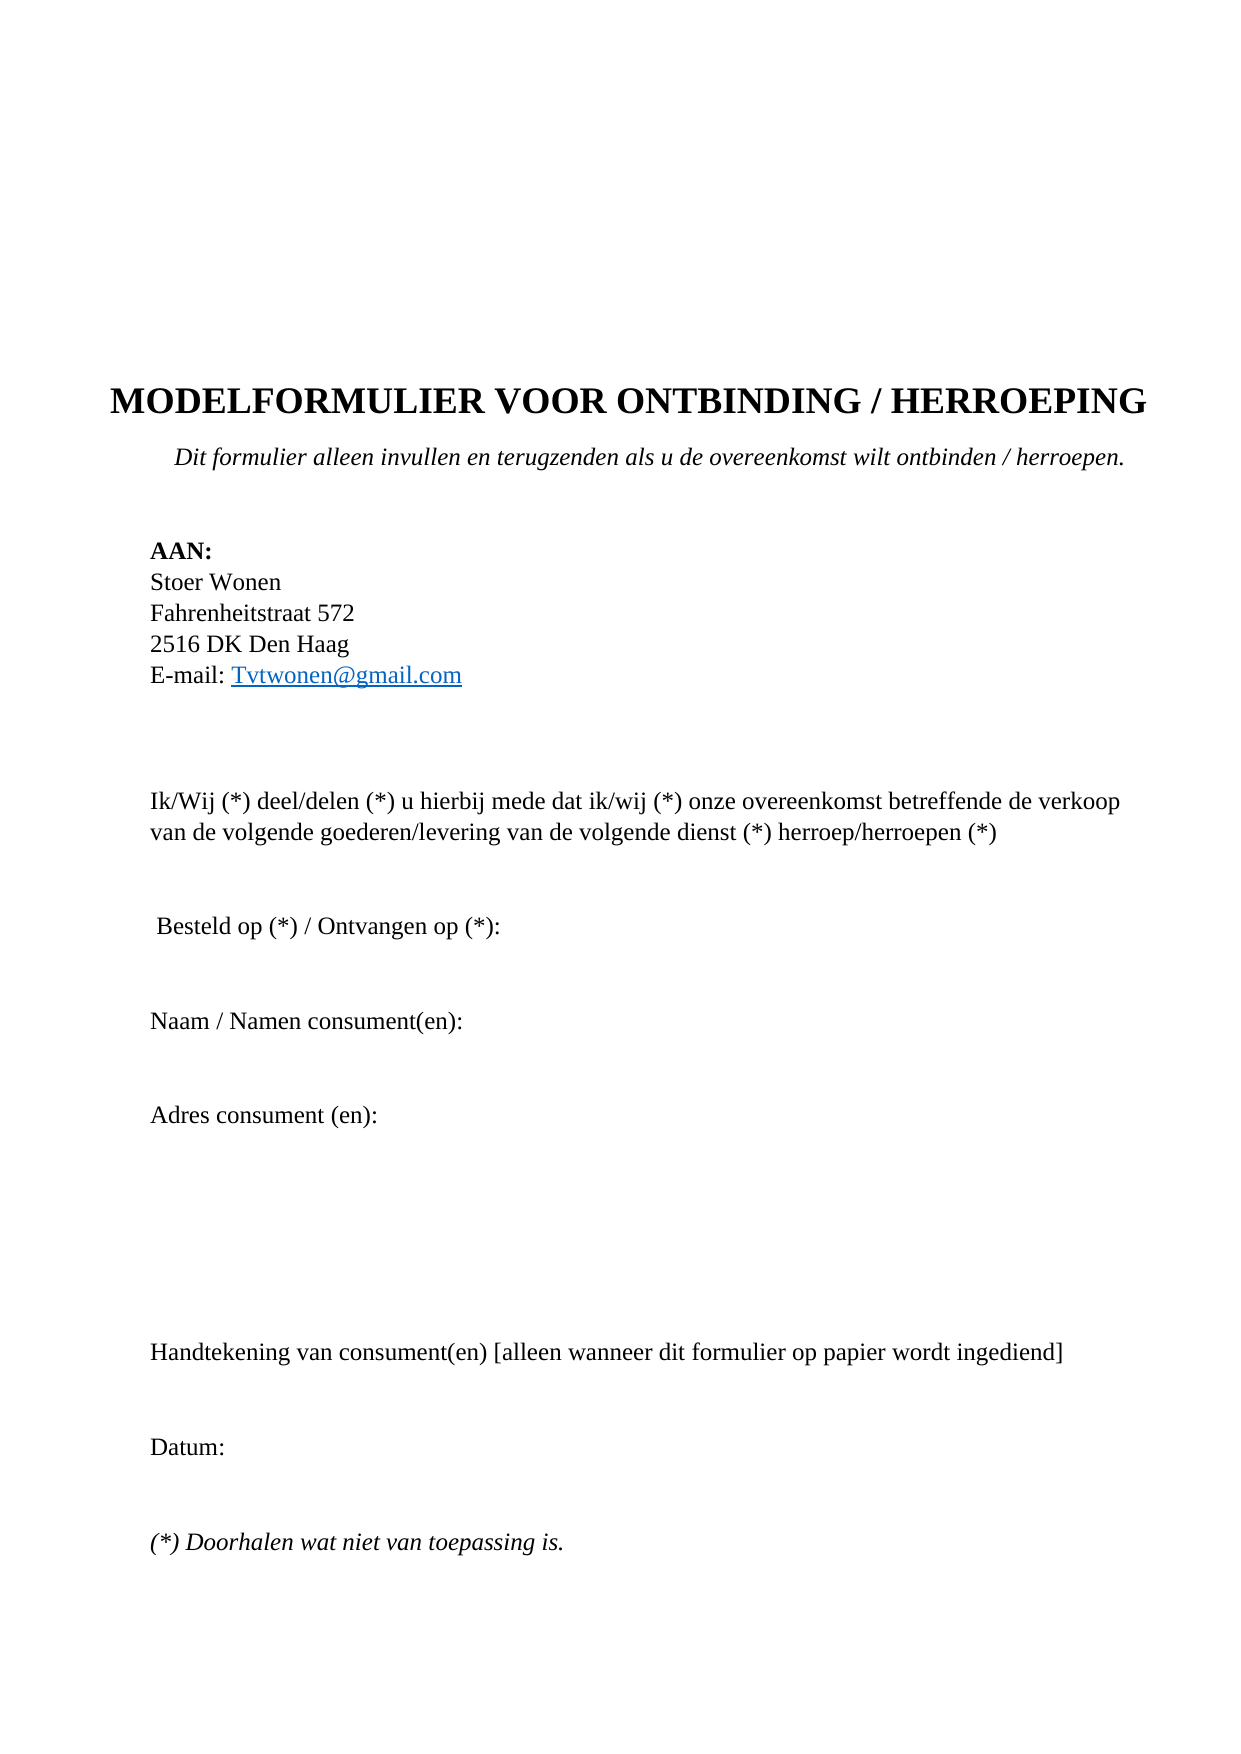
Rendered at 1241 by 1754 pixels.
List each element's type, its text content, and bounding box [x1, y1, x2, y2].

text AAN: Stoer Wonen Fahrenheitstraat 572 2516 DK Den Haag E-mail: Tvtwonen@gmail.com [150, 536, 1152, 689]
text Ik/Wij (*) deel/delen (*) u hierbij mede dat ik/wij (*) onze overeenkomst betreffende de verkoop van de volgende goederen/levering van de volgende dienst (*) herroep/herroepen (*) [150, 786, 1152, 846]
text Datum: [150, 1432, 1152, 1461]
text Naam / Namen consument(en): [150, 1006, 1152, 1035]
text Adres consument (en): [150, 1101, 1152, 1129]
text Besteld op (*) / Ontvangen op (*): [150, 911, 1152, 940]
text Handtekening van consument(en) [alleen wanneer dit formulier op papier wordt ingediend] [150, 1337, 1152, 1365]
text MODELFORMULIER VOOR ONTBINDING / HERROEPING [106, 378, 1152, 421]
text Dit formulier alleen invullen en terugzenden als u de overeenkomst wilt ontbinden / herroepen. [150, 442, 1152, 470]
text (*) Doorhalen wat niet van toepassing is. [150, 1527, 1152, 1555]
